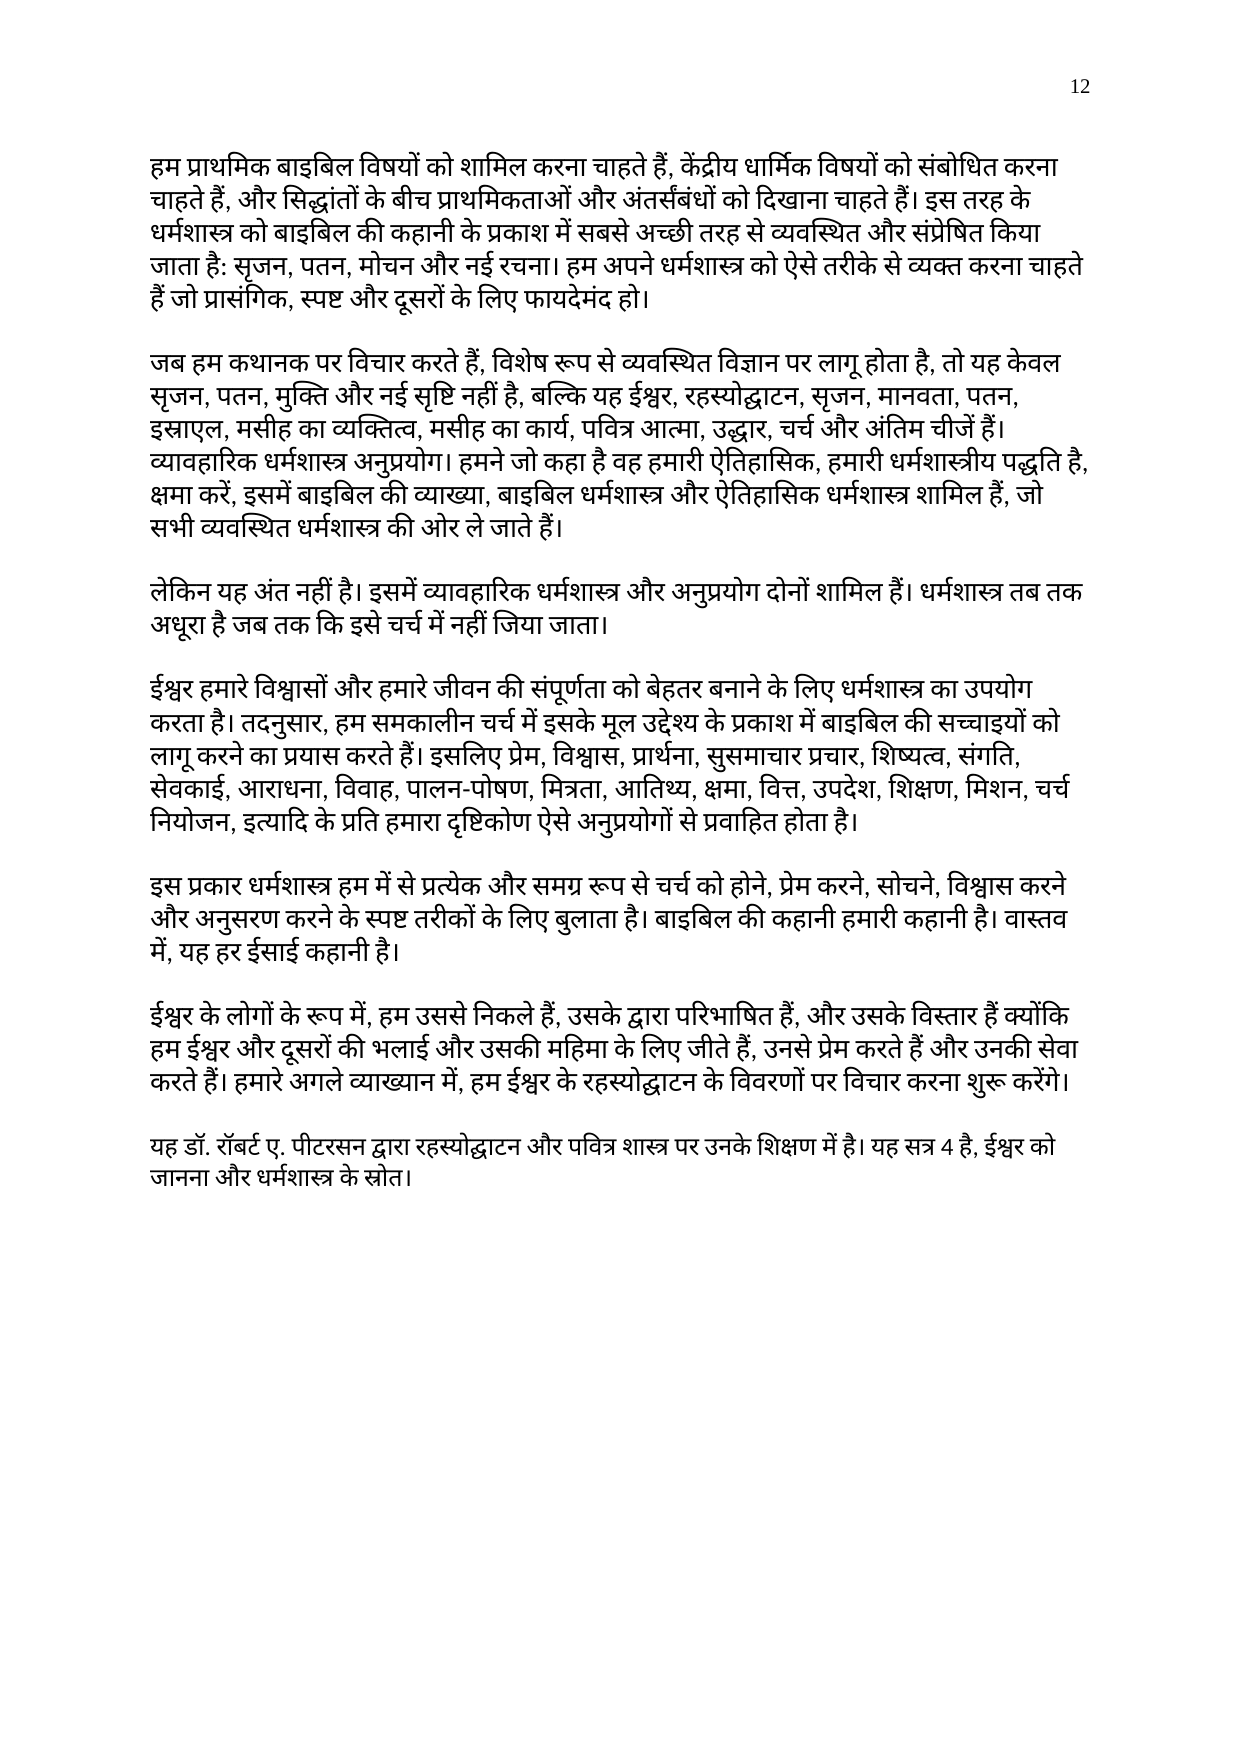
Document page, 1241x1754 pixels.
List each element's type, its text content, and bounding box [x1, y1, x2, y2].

text इस प्रकार धर्मशास्त्र हम में से प्रत्येक और समग्र रूप से चर्च को होने, प्रेम करने, सोचने, विश्वास करने और अनुसरण करने के स्पष्ट तरीकों के लिए बुलाता है। बाइबिल की कहानी हमारी कहानी है। वास्तव में, यह हर ईसाई कहानी है। [150, 869, 1090, 968]
text लेकिन यह अंत नहीं है। इसमें व्यावहारिक धर्मशास्त्र और अनुप्रयोग दोनों शामिल हैं। धर्मशास्त्र तब तक अधूरा है जब तक कि इसे चर्च में नहीं जिया जाता। [150, 576, 1090, 642]
text ईश्वर के लोगों के रूप में, हम उससे निकले हैं, उसके द्वारा परिभाषित हैं, और उसके विस्तार हैं क्योंकि हम ईश्वर और दूसरों की भलाई और उसकी महिमा के लिए जीते हैं, उनसे प्रेम करते हैं और उनकी सेवा करते हैं। हमारे अगले व्याख्यान में, हम ईश्वर के रहस्योद्घाटन के विवरणों पर विचार करना शुरू करेंगे। यह डॉ. रॉबर्ट ए. पीटरसन द्वारा रहस्योद्घाटन और पवित्र शास्त्र पर उनके शिक्षण में है। यह सत्र 4 है, ईश्वर को जानना और धर्मशास्त्र के स्रोत। [150, 999, 1090, 1216]
text जब हम कथानक पर विचार करते हैं, विशेष रूप से व्यवस्थित विज्ञान पर लागू होता है, तो यह केवल सृजन, पतन, मुक्ति और नई सृष्टि नहीं है, बल्कि यह ईश्वर, रहस्योद्घाटन, सृजन, मानवता, पतन, इस्राएल, मसीह का व्यक्तित्व, मसीह का कार्य, पवित्र आत्मा, उद्धार, चर्च और अंतिम चीजें हैं। व्यावहारिक धर्मशास्त्र अनुप्रयोग। हमने जो कहा है वह हमारी ऐतिहासिक, हमारी धर्मशास्त्रीय पद्धति है, क्षमा करें, इसमें बाइबिल की व्याख्या, बाइबिल धर्मशास्त्र और ऐतिहासिक धर्मशास्त्र शामिल हैं, जो सभी व्यवस्थित धर्मशास्त्र की ओर ले जाते हैं। [150, 346, 1090, 544]
text ईश्वर हमारे विश्वासों और हमारे जीवन की संपूर्णता को बेहतर बनाने के लिए धर्मशास्त्र का उपयोग करता है। तदनुसार, हम समकालीन चर्च में इसके मूल उद्देश्य के प्रकाश में बाइबिल की सच्चाइयों को लागू करने का प्रयास करते हैं। इसलिए प्रेम, विश्वास, प्रार्थना, सुसमाचार प्रचार, शिष्यत्व, संगति, सेवकाई, आराधना, विवाह, पालन-पोषण, मित्रता, आतिथ्य, क्षमा, वित्त, उपदेश, शिक्षण, मिशन, चर्च नियोजन, इत्यादि के प्रति हमारा दृष्टिकोण ऐसे अनुप्रयोगों से प्रवाहित होता है। [150, 673, 1090, 838]
text हम प्राथमिक बाइबिल विषयों को शामिल करना चाहते हैं, केंद्रीय धार्मिक विषयों को संबोधित करना चाहते हैं, और सिद्धांतों के बीच प्राथमिकताओं और अंतर्संबंधों को दिखाना चाहते हैं। इस तरह के धर्मशास्त्र को बाइबिल की कहानी के प्रकाश में सबसे अच्छी तरह से व्यवस्थित और संप्रेषित किया जाता है: सृजन, पतन, मोचन और नई रचना। हम अपने धर्मशास्त्र को ऐसे तरीके से व्यक्त करना चाहते हैं जो प्रासंगिक, स्पष्ट और दूसरों के लिए फायदेमंद हो। [150, 150, 1090, 315]
